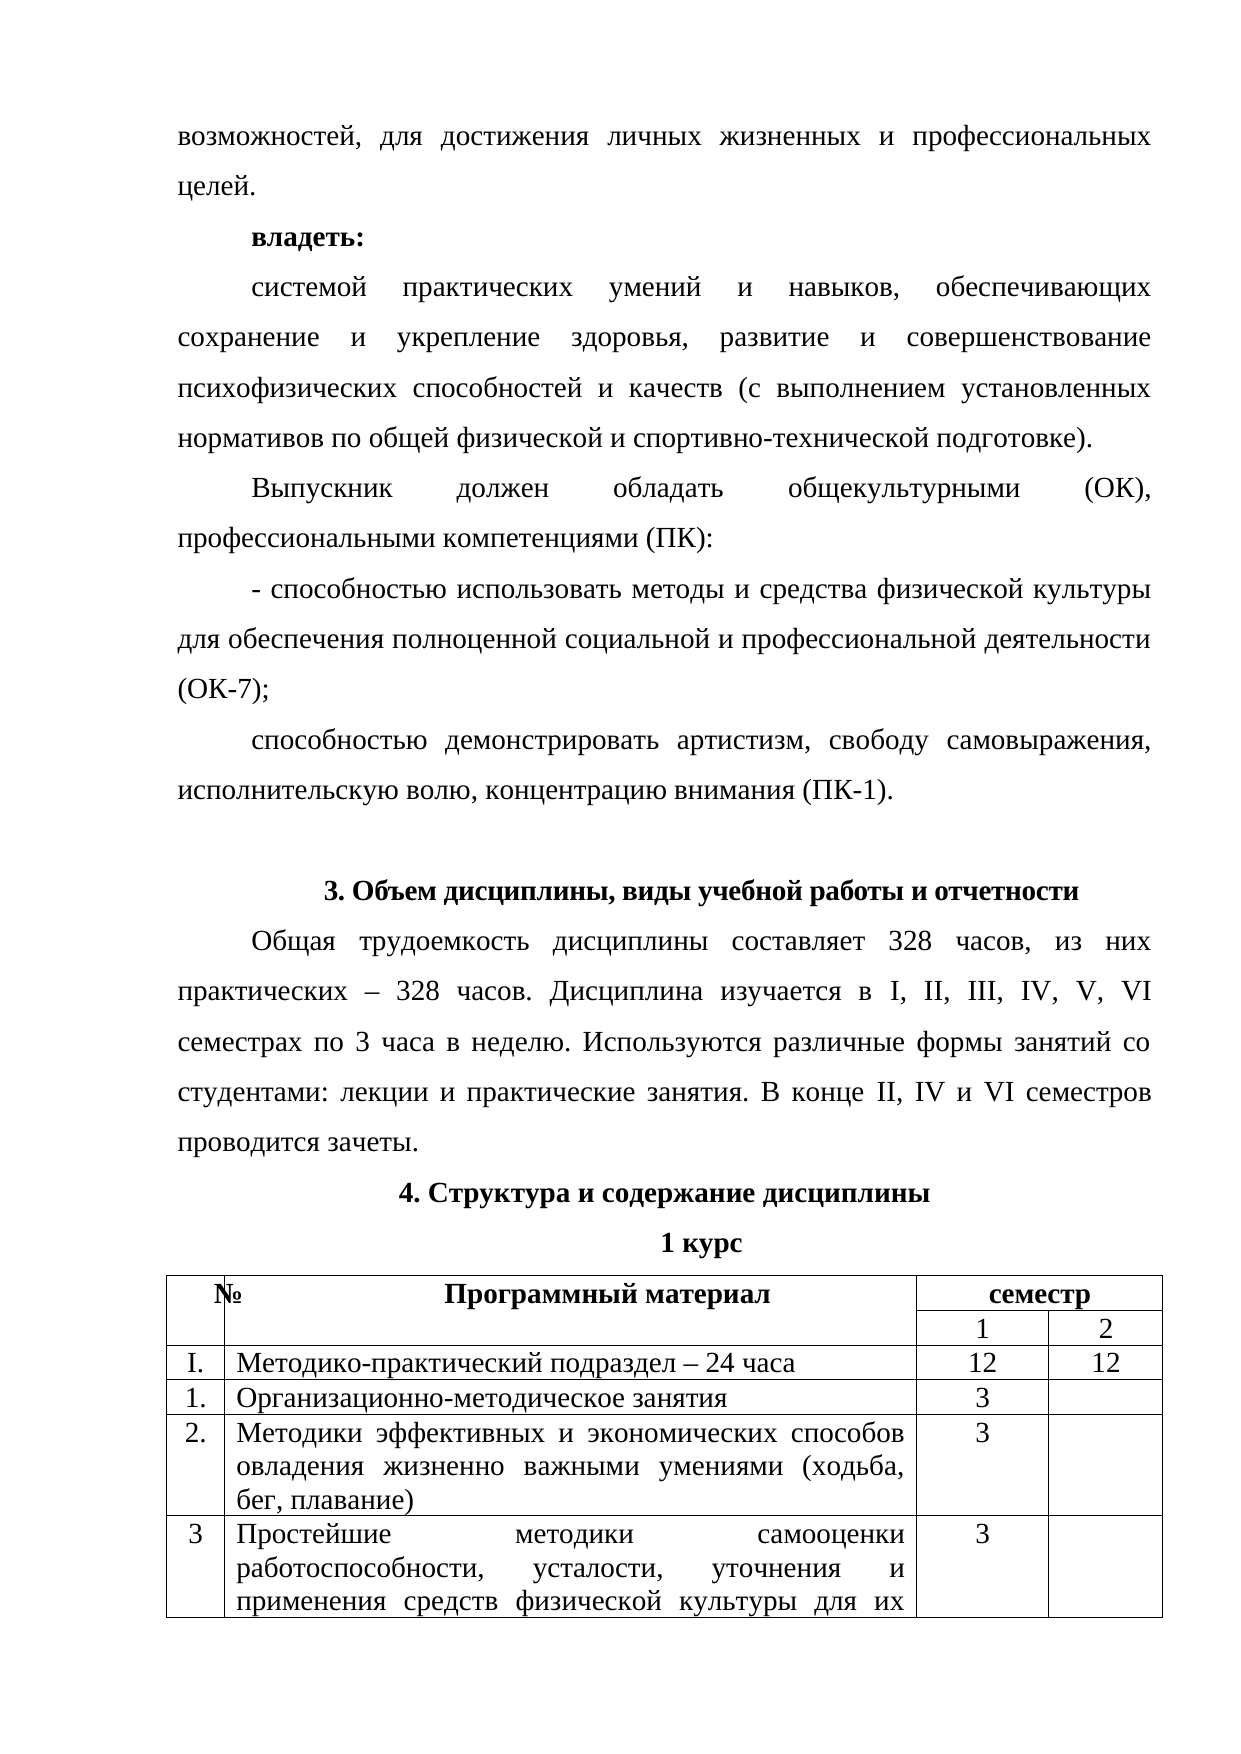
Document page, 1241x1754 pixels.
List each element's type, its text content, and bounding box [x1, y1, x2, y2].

text Выпускник должен обладать общекультурными (ОК), профессиональными компетенциями (ПК): [177, 470, 1152, 554]
text 3. Объем дисциплины, виды учебной работы и отчетности [177, 873, 1152, 906]
table_cell 12 [917, 1346, 1048, 1379]
text способностью демонстрировать артистизм, свободу самовыражения, исполнительскую волю, концентрацию внимания (ПК-1). [177, 722, 1152, 806]
text - способностью использовать методы и средства физической культуры для обеспечения полноценной социальной и профессиональной деятельности (ОК-7); [177, 571, 1152, 705]
table_cell [1049, 1380, 1162, 1414]
table_header Программный материал [225, 1276, 916, 1344]
table_cell 1. [167, 1380, 224, 1414]
table_cell 2. [167, 1415, 224, 1515]
text владеть: [177, 219, 1152, 252]
table_cell 3 [917, 1415, 1048, 1515]
table_cell Методико-практический подраздел – 24 часа [225, 1346, 916, 1379]
table_header № [167, 1276, 224, 1344]
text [177, 118, 1152, 202]
table_cell 3 [167, 1516, 224, 1617]
table_cell 1 [917, 1311, 1048, 1344]
table_cell 3 [917, 1516, 1048, 1617]
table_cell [225, 1516, 916, 1617]
table_cell 3 [917, 1380, 1048, 1414]
table_cell [1049, 1415, 1162, 1515]
text системой практических умений и навыков, обеспечивающих сохранение и укрепление здоровья, развитие и совершенствование психофизических способностей и качеств (с выполнением установленных нормативов по общей физической и спортивно-технической подготовке). [177, 269, 1152, 453]
table_header семестр [917, 1276, 1162, 1310]
table_cell 12 [1049, 1346, 1162, 1379]
table_cell [1049, 1516, 1162, 1617]
text 1 курс [177, 1225, 1152, 1258]
table_cell Методики эффективных и экономических способов овладения жизненно важными умениями (ходьба, бег, плавание) [225, 1415, 916, 1515]
text 4. Структура и содержание дисциплины [177, 1175, 1152, 1208]
table_cell I. [167, 1346, 224, 1379]
table_cell 2 [1049, 1311, 1162, 1344]
text Общая трудоемкость дисциплины составляет 328 часов, из них практических – 328 часов. Дисциплина изучается в I, II, III, IV, V, VI семестрах по 3 часа в неделю. Используются различные формы занятий со студентами: лекции и практические занятия. В конце II, IV и VI семестров проводится зачеты. [177, 923, 1152, 1158]
table_cell Организационно-методическое занятия [225, 1380, 916, 1414]
